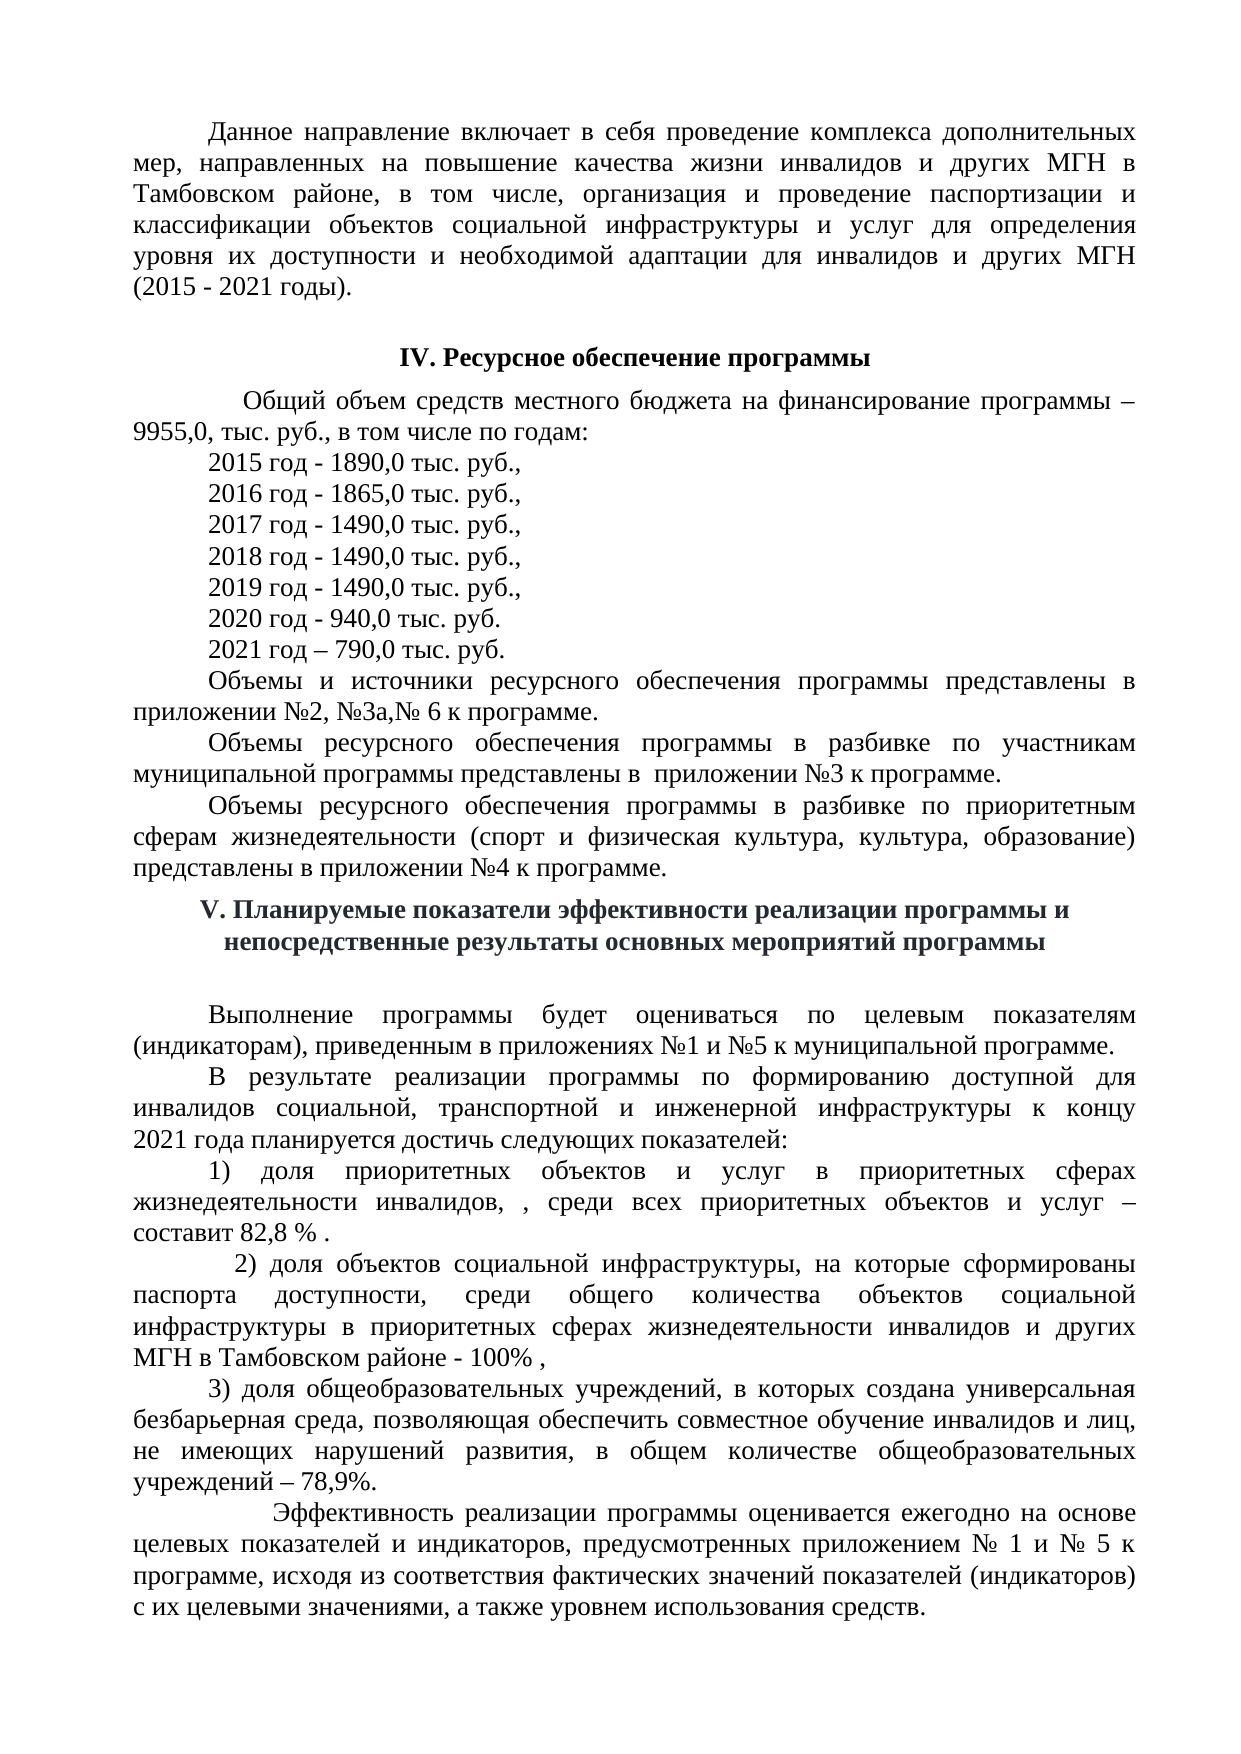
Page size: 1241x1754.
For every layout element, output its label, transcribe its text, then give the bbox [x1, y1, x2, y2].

text 2) доля объектов социальной инфраструктуры, на которые сформированы паспорта доступности, среди общего количества объектов социальной инфраструктуры в приоритетных сферах жизнедеятельности инвалидов и других МГН в Тамбовском районе - 100% , [133, 1247, 1137, 1372]
text 1) доля приоритетных объектов и услуг в приоритетных сферах жизнедеятельности инвалидов, , среди всех приоритетных объектов и услуг – составит 82,8 % . [133, 1154, 1137, 1247]
text 2018 год - 1490,0 тыс. руб., [133, 539, 1137, 571]
text Выполнение программы будет оцениваться по целевым показателям (индикаторам), приведенным в приложениях №1 и №5 к муниципальной программе. [133, 998, 1137, 1060]
text 3) доля общеобразовательных учреждений, в которых создана универсальная безбарьерная среда, позволяющая обеспечить совместное обучение инвалидов и лиц, не имеющих нарушений развития, в общем количестве общеобразовательных учреждений – 78,9%. [133, 1372, 1137, 1496]
text Данное направление включает в себя проведение комплекса дополнительных мер, направленных на повышение качества жизни инвалидов и других МГН в Тамбовском районе, в том числе, организация и проведение паспортизации и классификации объектов социальной инфраструктуры и услуг для определения уровня их доступности и необходимой адаптации для инвалидов и других МГН (2015 - 2021 годы). [133, 114, 1137, 301]
subtitle IV. Ресурсное обеспечение программы [133, 313, 1137, 373]
text Общий объем средств местного бюджета на финансирование программы –9955,0, тыс. руб., в том числе по годам: [133, 384, 1137, 446]
text 2015 год - 1890,0 тыс. руб., [133, 446, 1137, 477]
text В результате реализации программы по формированию доступной для инвалидов социальной, транспортной и инженерной инфраструктуры к концу 2021 года планируется достичь следующих показателей: [133, 1060, 1137, 1154]
text 2020 год - 940,0 тыс. руб. [133, 602, 1137, 633]
text Объемы и источники ресурсного обеспечения программы представлены в приложении №2, №3а,№ 6 к программе. [133, 664, 1137, 726]
text Объемы ресурсного обеспечения программы в разбивке по приоритетным сферам жизнедеятельности (спорт и физическая культура, культура, образование) представлены в приложении №4 к программе. [133, 789, 1137, 882]
text 2021 год – 790,0 тыс. руб. [133, 633, 1137, 664]
text 2017 год - 1490,0 тыс. руб., [133, 508, 1137, 539]
subtitle V. Планируемые показатели эффективности реализации программы и непосредственные результаты основных мероприятий программы [133, 893, 1137, 956]
text 2019 год - 1490,0 тыс. руб., [133, 571, 1137, 602]
text Эффективность реализации программы оценивается ежегодно на основе целевых показателей и индикаторов, предусмотренных приложением № 1 и № 5 к программе, исходя из соответствия фактических значений показателей (индикаторов) с их целевыми значениями, а также уровнем использования средств. [133, 1496, 1137, 1621]
text Объемы ресурсного обеспечения программы в разбивке по участникам муниципальной программы представлены в приложении №3 к программе. [133, 726, 1137, 789]
text 2016 год - 1865,0 тыс. руб., [133, 477, 1137, 508]
